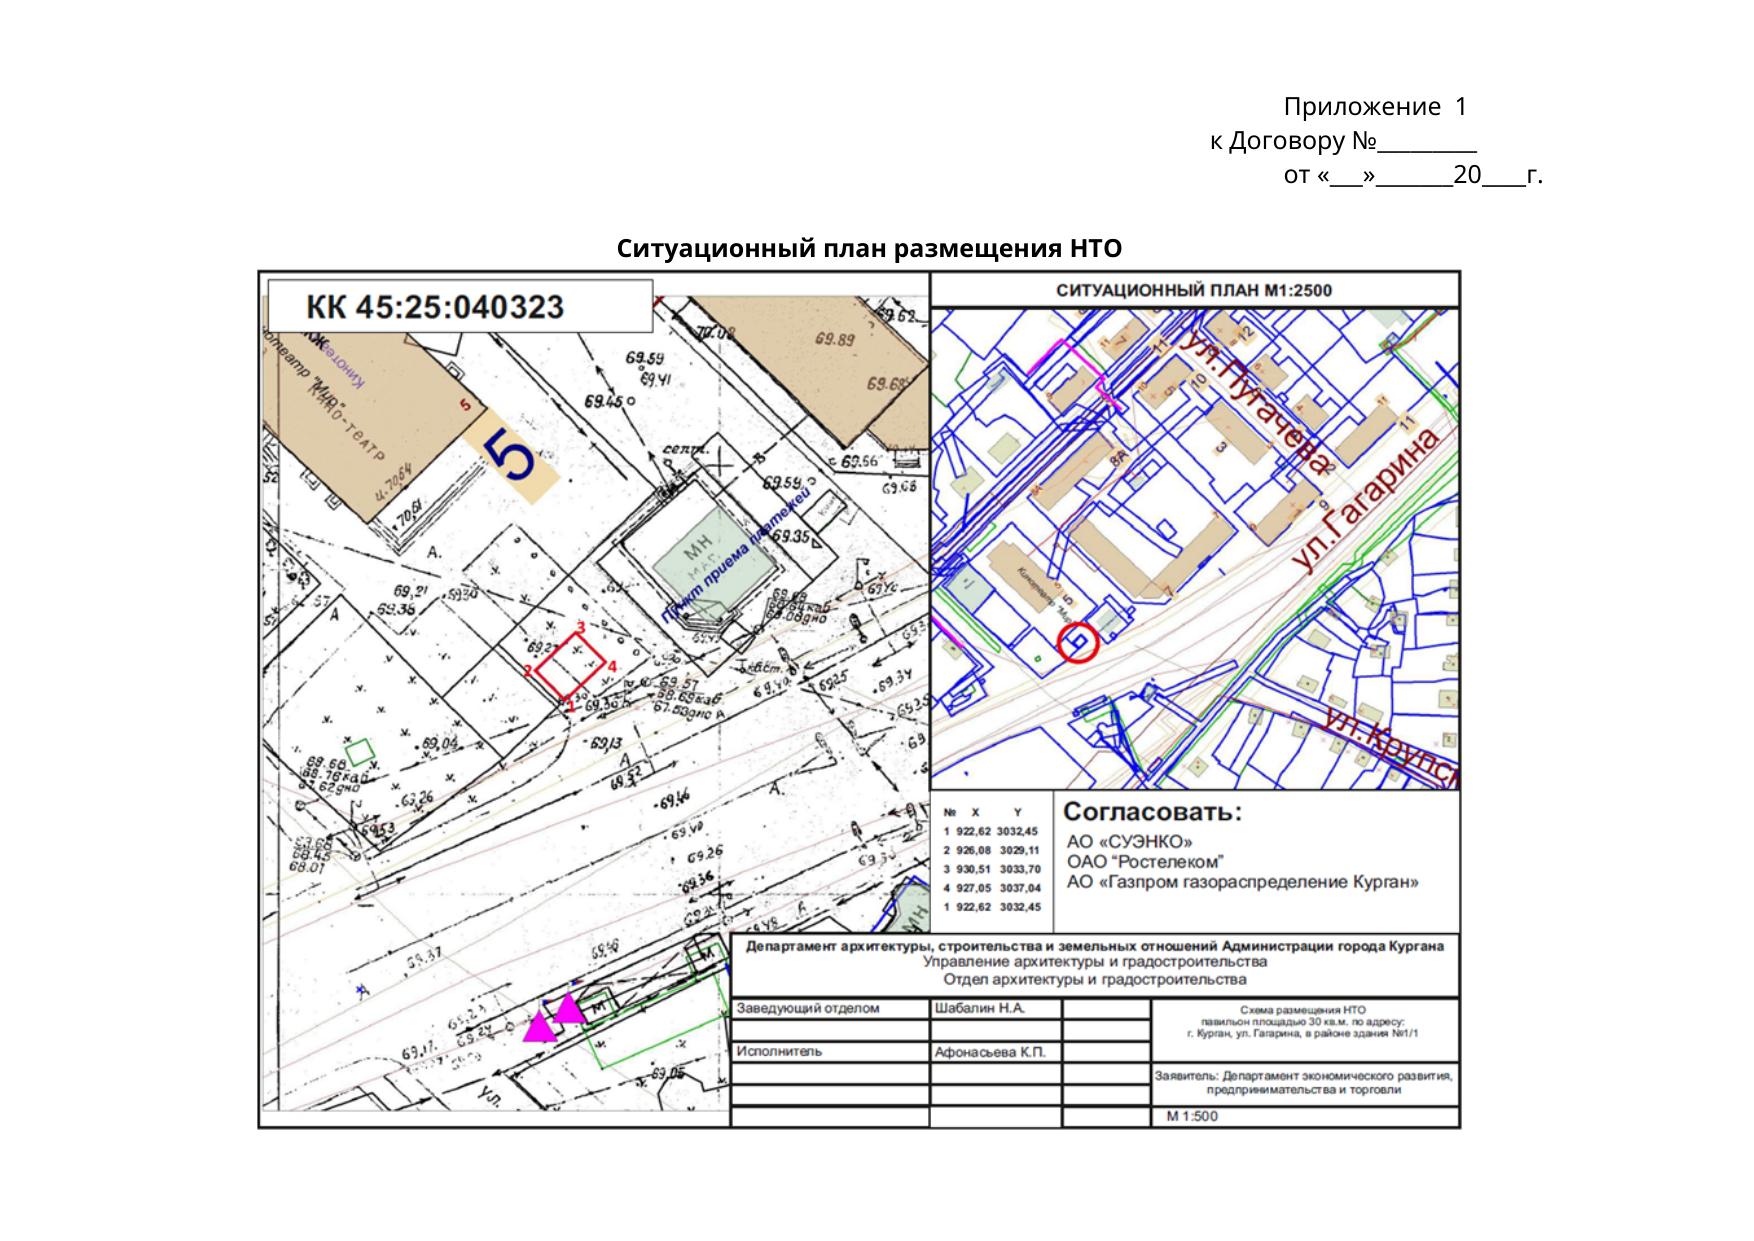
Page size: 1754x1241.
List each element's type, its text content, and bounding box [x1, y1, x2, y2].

text Ситуационный план размещения НТО [103, 230, 1636, 264]
text от «___»_______20____г. [1225, 157, 1636, 191]
picture [255, 267, 1484, 1152]
text к Договору №_________ [856, 123, 1636, 157]
text Приложение 1 [1225, 89, 1636, 123]
